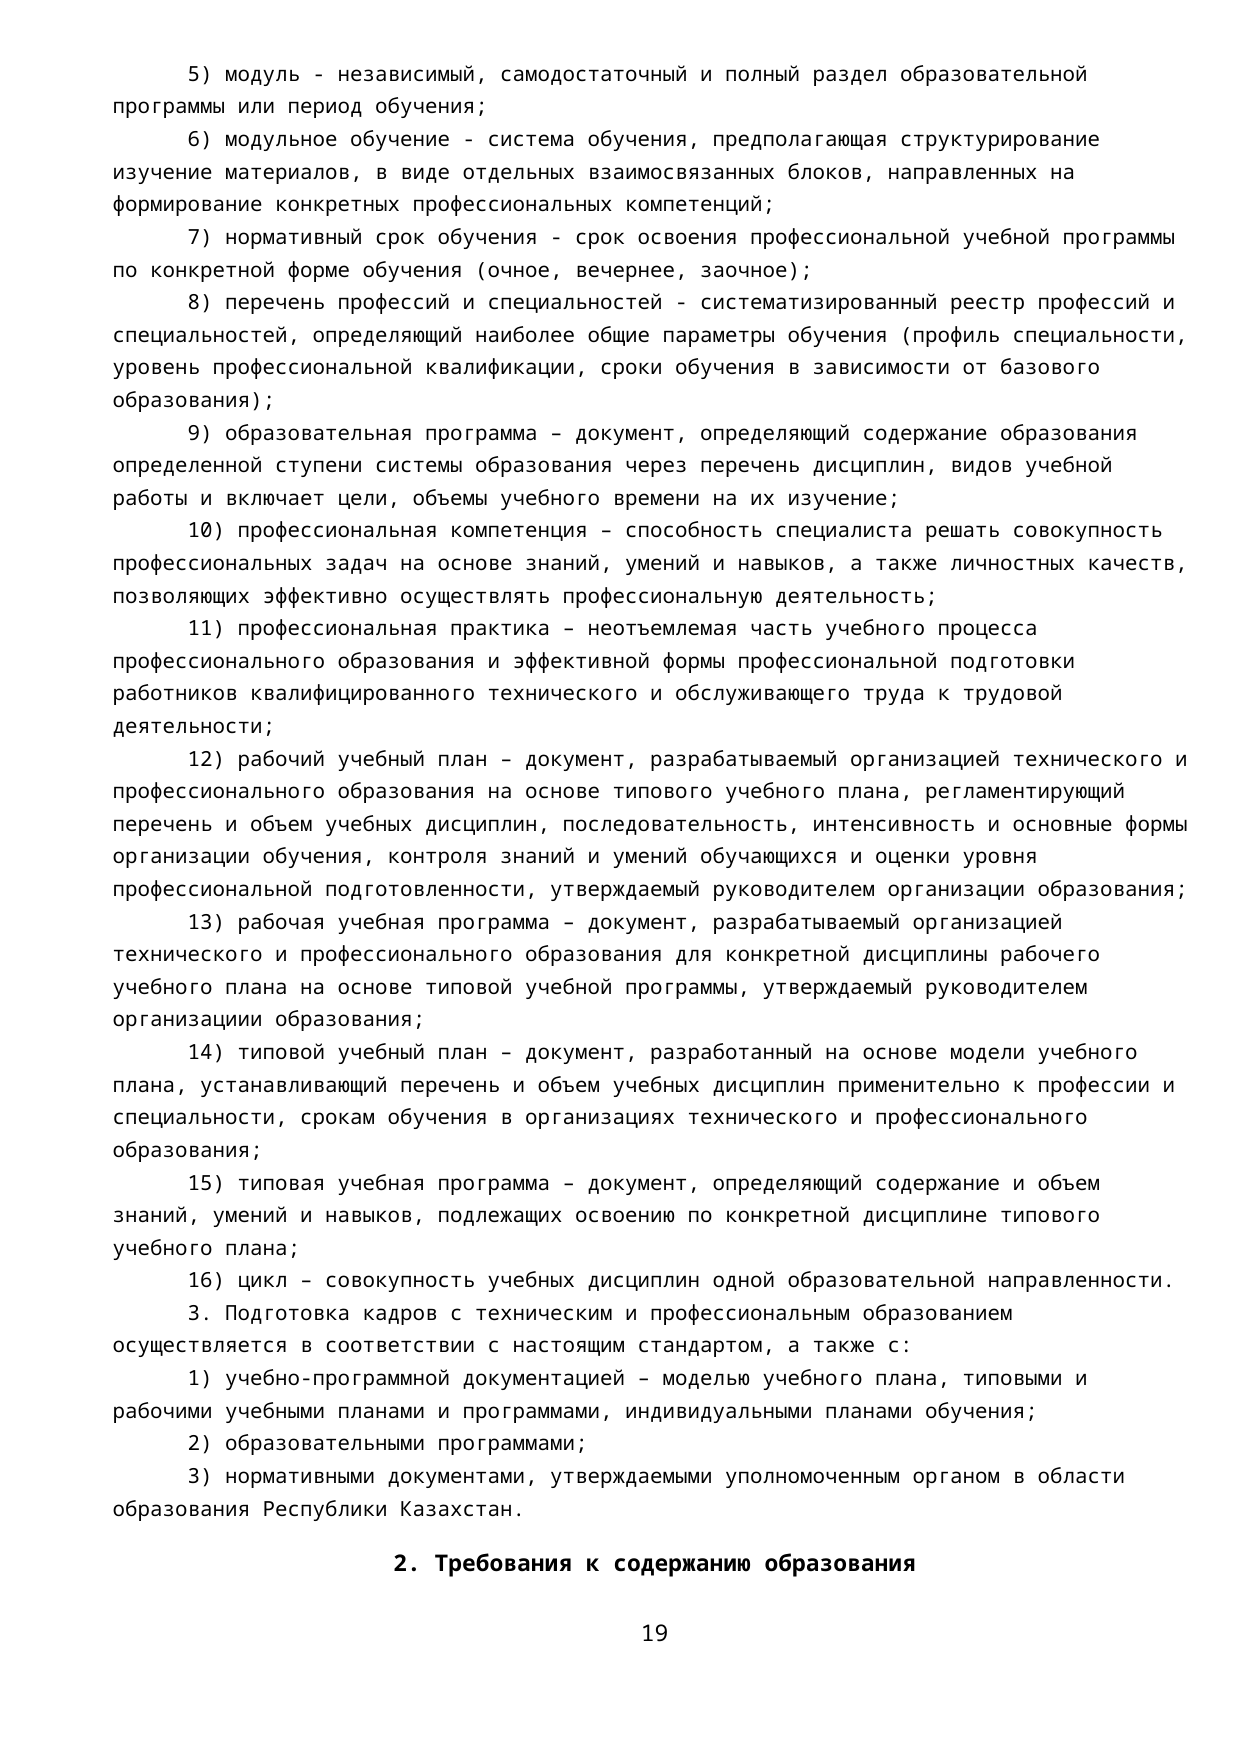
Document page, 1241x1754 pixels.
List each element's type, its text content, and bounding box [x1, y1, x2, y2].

text 2. Требования к содержанию образования [112, 1547, 1196, 1578]
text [112, 59, 1196, 1522]
